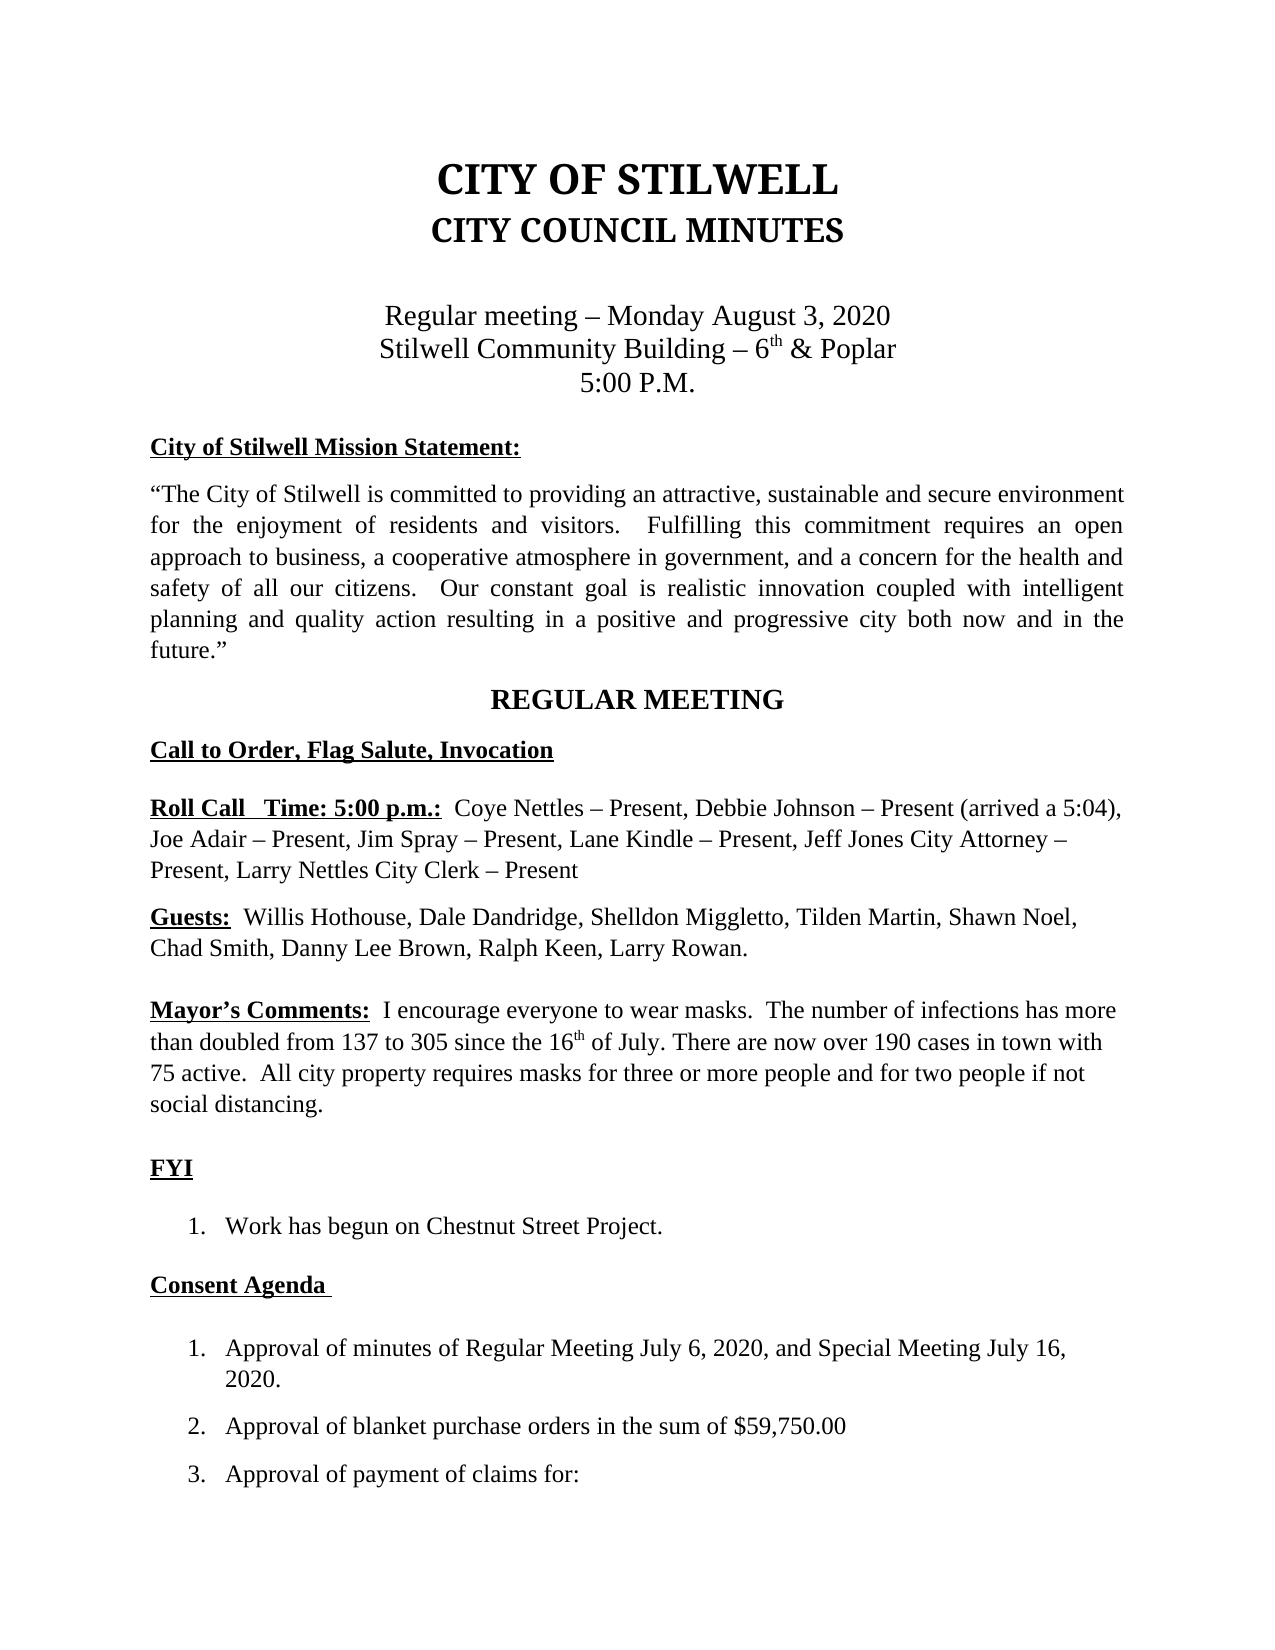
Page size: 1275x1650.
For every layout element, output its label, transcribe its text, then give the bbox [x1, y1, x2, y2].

text Stilwell Community Building – 6th & Poplar [150, 331, 1125, 365]
text REGULAR MEETING [150, 682, 1125, 716]
list Work has begun on Chestnut Street Project. [187, 1211, 1125, 1239]
text CITY OF STILWELL [150, 150, 1125, 207]
text Mayor’s Comments: I encourage everyone to wear masks. The number of infections has more than doubled from 137 to 305 since the 16th of July. There are now over 190 cases in town with 75 active. All city property requires masks for three or more people and for two people if not social distancing. [150, 996, 1125, 1117]
list Approval of payment of claims for: [187, 1459, 1125, 1488]
text Consent Agenda [150, 1271, 1125, 1299]
text “The City of Stilwell is committed to providing an attractive, sustainable and secure environment for the enjoyment of residents and visitors. Fulfilling this commitment requires an open approach to business, a cooperative atmosphere in government, and a concern for the health and safety of all our citizens. Our constant goal is realistic innovation coupled with intelligent planning and quality action resulting in a positive and progressive city both now and in the future.” [150, 479, 1125, 663]
text City of Stilwell Mission Statement: [150, 432, 1125, 461]
text CITY COUNCIL MINUTES [150, 207, 1125, 252]
text 5:00 P.M. [150, 365, 1125, 398]
text FYI [150, 1153, 1125, 1182]
text Call to Order, Flag Salute, Invocation [150, 735, 1125, 764]
text Roll Call Time: 5:00 p.m.: Coye Nettles – Present, Debbie Johnson – Present (arrived a 5:04), Joe Adair – Present, Jim Spray – Present, Lane Kindle – Present, Jeff Jones City Attorney – Present, Larry Nettles City Clerk – Present [150, 793, 1125, 883]
text Regular meeting – Monday August 3, 2020 [150, 298, 1125, 331]
text Guests: Willis Hothouse, Dale Dandridge, Shelldon Miggletto, Tilden Martin, Shawn Noel, Chad Smith, Danny Lee Brown, Ralph Keen, Larry Rowan. [150, 902, 1125, 962]
list Approval of minutes of Regular Meeting July 6, 2020, and Special Meeting July 16, 2020. [187, 1333, 1125, 1392]
list Approval of blanket purchase orders in the sum of $59,750.00 [187, 1411, 1125, 1440]
